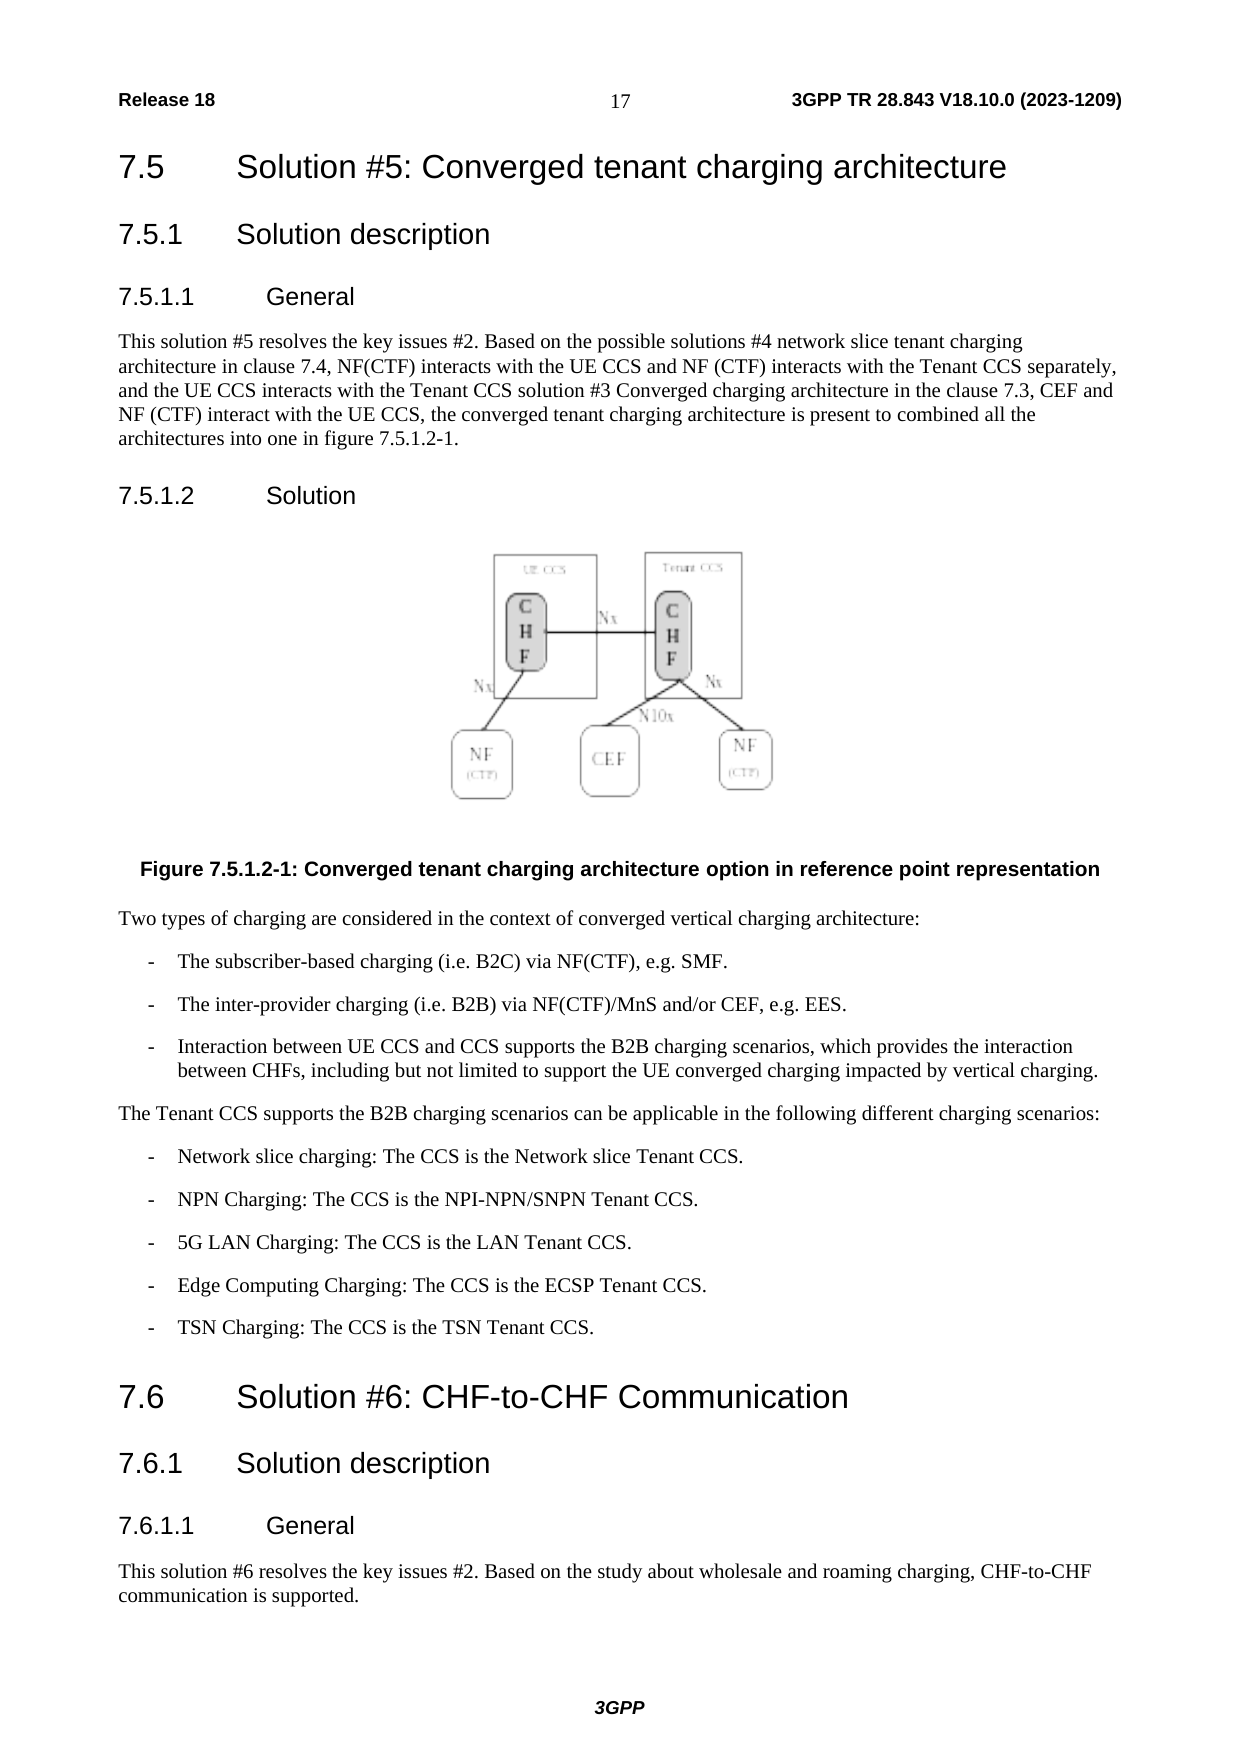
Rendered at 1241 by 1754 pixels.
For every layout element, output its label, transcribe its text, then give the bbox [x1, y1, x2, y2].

text - Edge Computing Charging: The CCS is the ECSP Tenant CCS. [148, 1272, 1122, 1297]
text Figure 7.5.1.2-1: Converged tenant charging architecture option in reference point representation [118, 857, 1122, 881]
text This solution #6 resolves the key issues #2. Based on the study about wholesale and roaming charging, CHF-to-CHF communication is supported. [118, 1559, 1122, 1607]
subtitle 7.5.1.2 Solution [118, 481, 1122, 510]
subtitle 7.5 Solution #5: Converged tenant charging architecture [118, 147, 1122, 186]
subtitle 7.6.1 Solution description [118, 1447, 1122, 1480]
text - NPN Charging: The CCS is the NPI-NPN/SNPN Tenant CCS. [148, 1187, 1122, 1211]
text This solution #5 resolves the key issues #2. Based on the possible solutions #4 network slice tenant charging architecture in clause 7.4, NF(CTF) interacts with the UE CCS and NF (CTF) interacts with the Tenant CCS separately, and the UE CCS interacts with the Tenant CCS solution #3 Converged charging architecture in the clause 7.3, CEF and NF (CTF) interact with the UE CCS, the converged tenant charging architecture is present to combined all the architectures into one in figure 7.5.1.2-1. [118, 329, 1122, 450]
text - Interaction between UE CCS and CCS supports the B2B charging scenarios, which provides the interaction between CHFs, including but not limited to support the UE converged charging impacted by vertical charging. [148, 1034, 1122, 1082]
text Two types of charging are considered in the context of converged vertical charging architecture: [118, 906, 1122, 930]
subtitle 7.6 Solution #6: CHF-to-CHF Communication [118, 1377, 1122, 1415]
subtitle 7.6.1.1 General [118, 1511, 1122, 1540]
subtitle 7.5.1 Solution description [118, 217, 1122, 251]
text The Tenant CCS supports the B2B charging scenarios can be applicable in the following different charging scenarios: [118, 1101, 1122, 1125]
subtitle 7.5.1.1 General [118, 282, 1122, 311]
text - The inter-provider charging (i.e. B2B) via NF(CTF)/MnS and/or CEF, e.g. EES. [148, 992, 1122, 1016]
text - Network slice charging: The CCS is the Network slice Tenant CCS. [148, 1144, 1122, 1168]
text - 5G LAN Charging: The CCS is the LAN Tenant CCS. [148, 1230, 1122, 1254]
text - The subscriber-based charging (i.e. B2C) via NF(CTF), e.g. SMF. [148, 949, 1122, 973]
text - TSN Charging: The CCS is the TSN Tenant CCS. [148, 1315, 1122, 1339]
